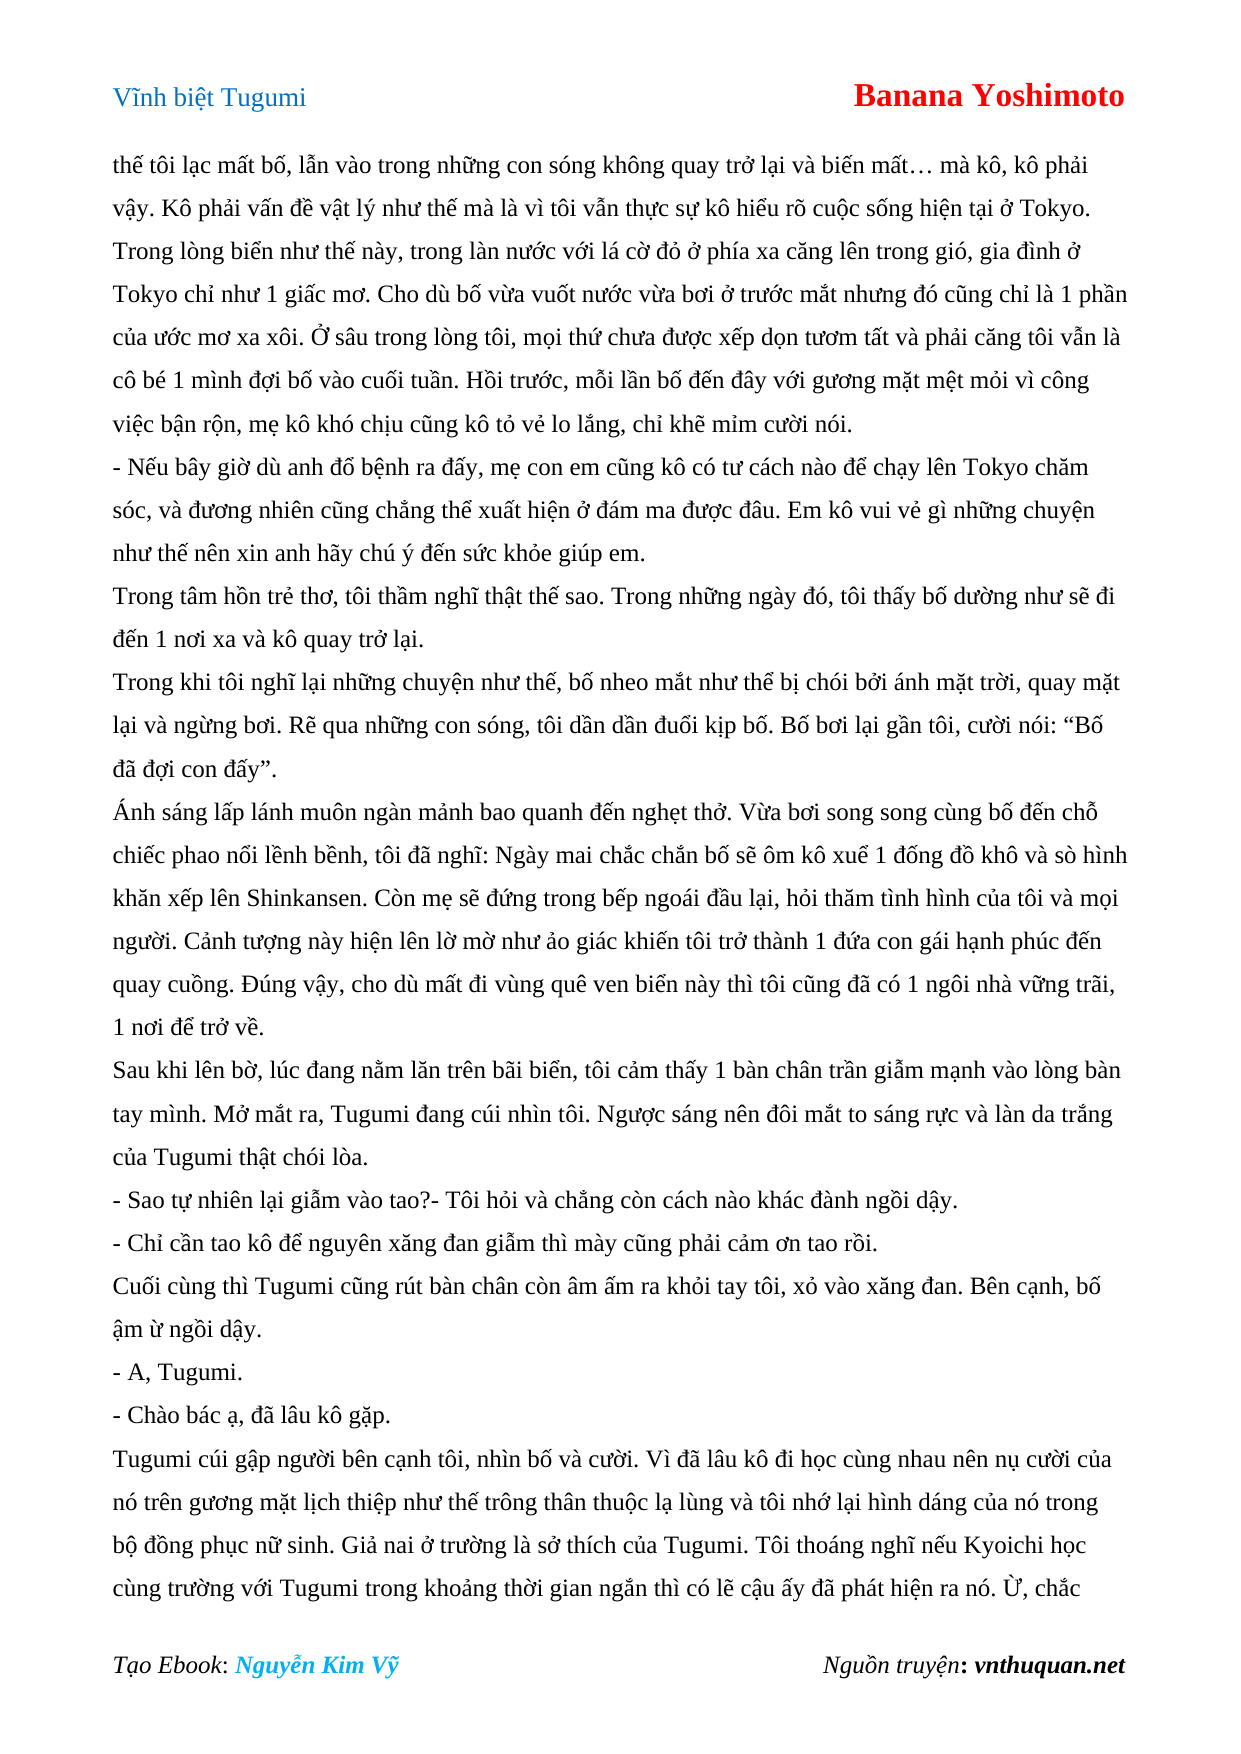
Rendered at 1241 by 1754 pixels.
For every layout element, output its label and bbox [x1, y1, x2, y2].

text [112, 150, 1128, 1602]
